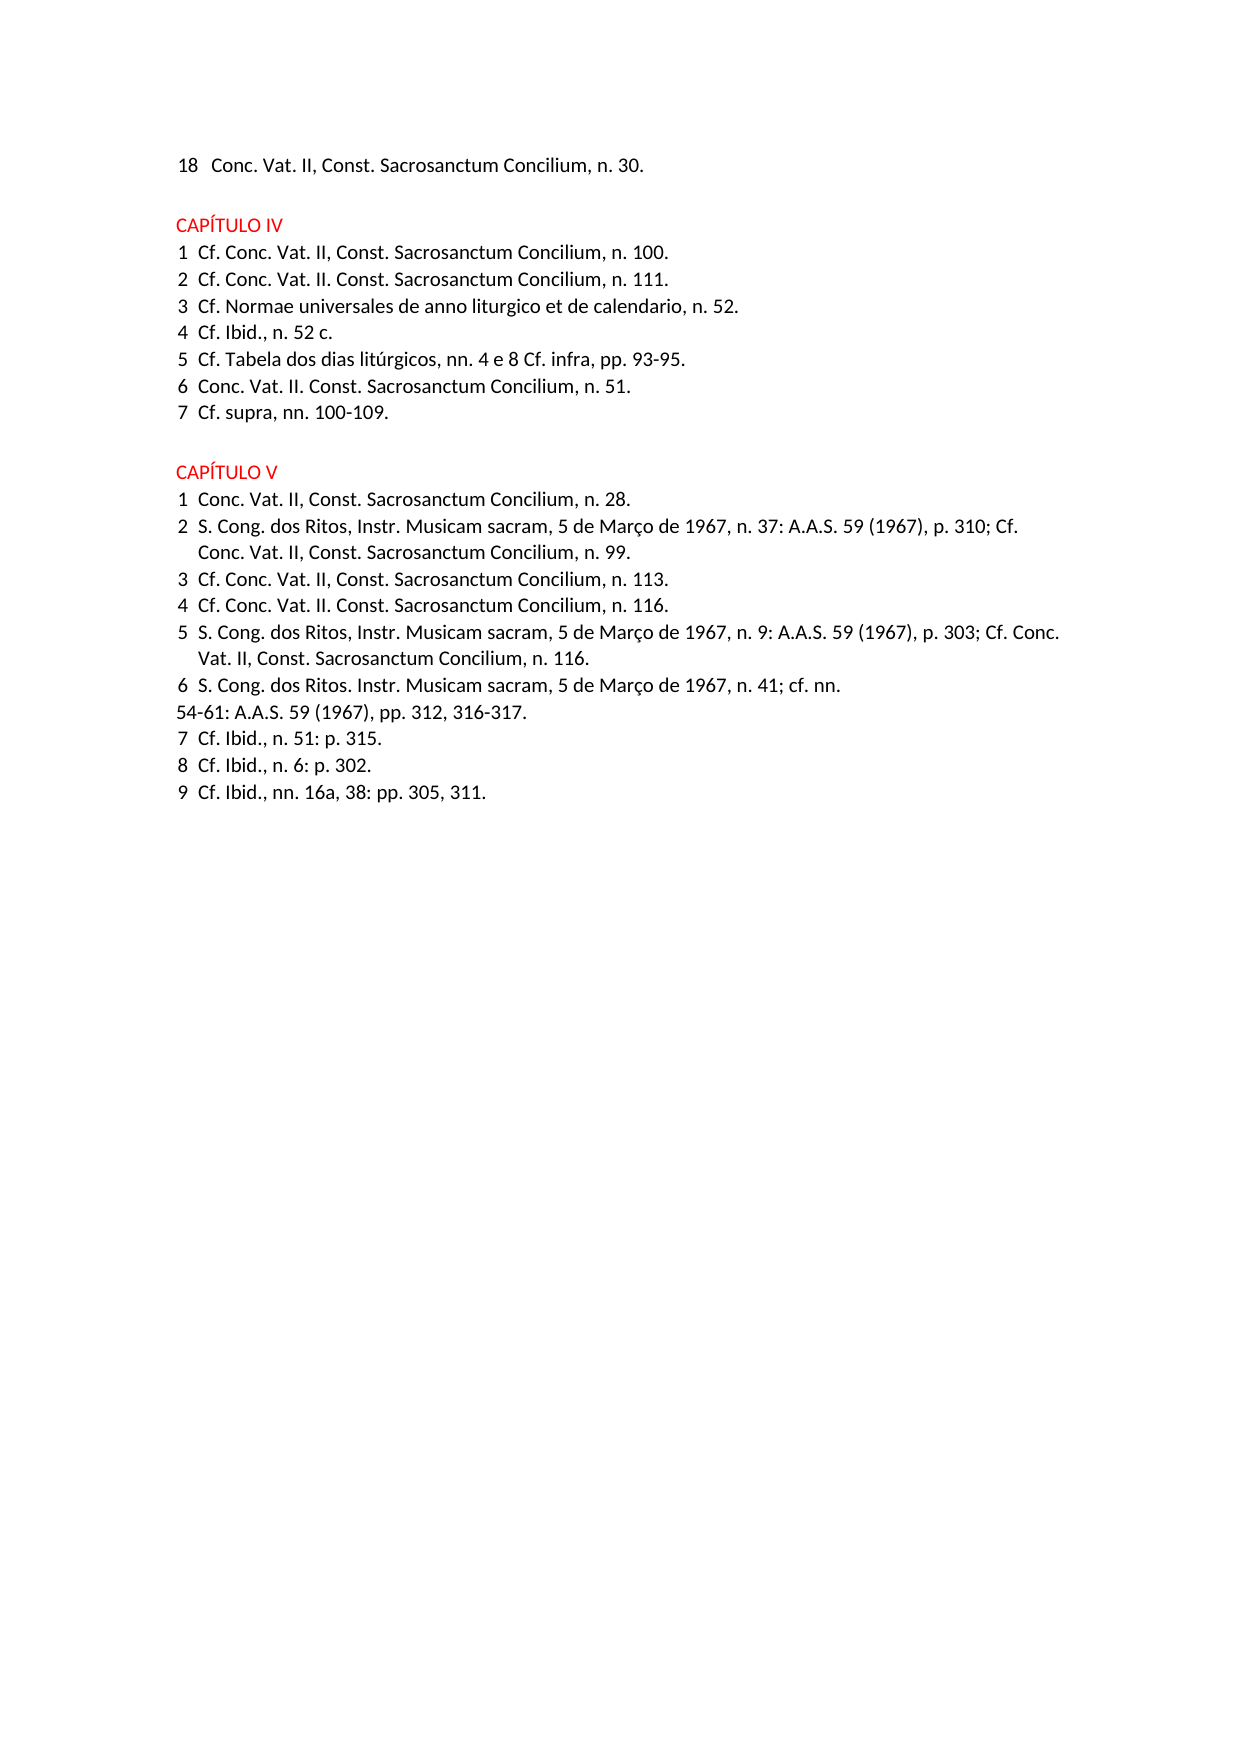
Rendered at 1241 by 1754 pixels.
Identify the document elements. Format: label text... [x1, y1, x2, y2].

list Cf. Conc. Vat. II, Const. Sacrosanctum Concilium, n. 113. [177, 566, 1064, 591]
list Conc. Vat. II, Const. Sacrosanctum Concilium, n. 30. [177, 153, 1064, 178]
list Cf. Tabela dos dias litúrgicos, nn. 4 e 8 Cf. infra, pp. 93-95. [177, 346, 1064, 372]
list Cf. Normae universales de anno liturgico et de calendario, n. 52. [177, 293, 1064, 318]
list Cf. Ibid., nn. 16a, 38: pp. 305, 311. [177, 779, 1064, 804]
list Cf. Conc. Vat. II. Const. Sacrosanctum Concilium, n. 111. [177, 266, 1064, 292]
text CAPÍTULO V [176, 459, 1064, 484]
list S. Cong. dos Ritos, Instr. Musicam sacram, 5 de Março de 1967, n. 9: A.A.S. 59 (1967), p. 303; Cf. Conc. Vat. II, Const. Sacrosanctum Concilium, n. 116. [177, 619, 1064, 671]
list Cf. supra, nn. 100-109. [177, 399, 1064, 425]
list Conc. Vat. II. Const. Sacrosanctum Concilium, n. 51. [177, 373, 1064, 398]
list S. Cong. dos Ritos. Instr. Musicam sacram, 5 de Março de 1967, n. 41; cf. nn. [177, 672, 1064, 698]
list Cf. Ibid., n. 6: p. 302. [177, 752, 1064, 778]
list S. Cong. dos Ritos, Instr. Musicam sacram, 5 de Março de 1967, n. 37: A.A.S. 59 (1967), p. 310; Cf. Conc. Vat. II, Const. Sacrosanctum Concilium, n. 99. [177, 513, 1064, 565]
list Cf. Ibid., n. 51: p. 315. [177, 726, 1064, 751]
list Cf. Conc. Vat. II, Const. Sacrosanctum Concilium, n. 100. [177, 239, 1064, 265]
text 54-61: A.A.S. 59 (1967), pp. 312, 316-317. [176, 699, 1064, 724]
list Conc. Vat. II, Const. Sacrosanctum Concilium, n. 28. [177, 487, 1064, 512]
list Cf. Conc. Vat. II. Const. Sacrosanctum Concilium, n. 116. [177, 593, 1064, 618]
text CAPÍTULO IV [176, 212, 1064, 238]
list Cf. Ibid., n. 52 c. [177, 319, 1064, 345]
